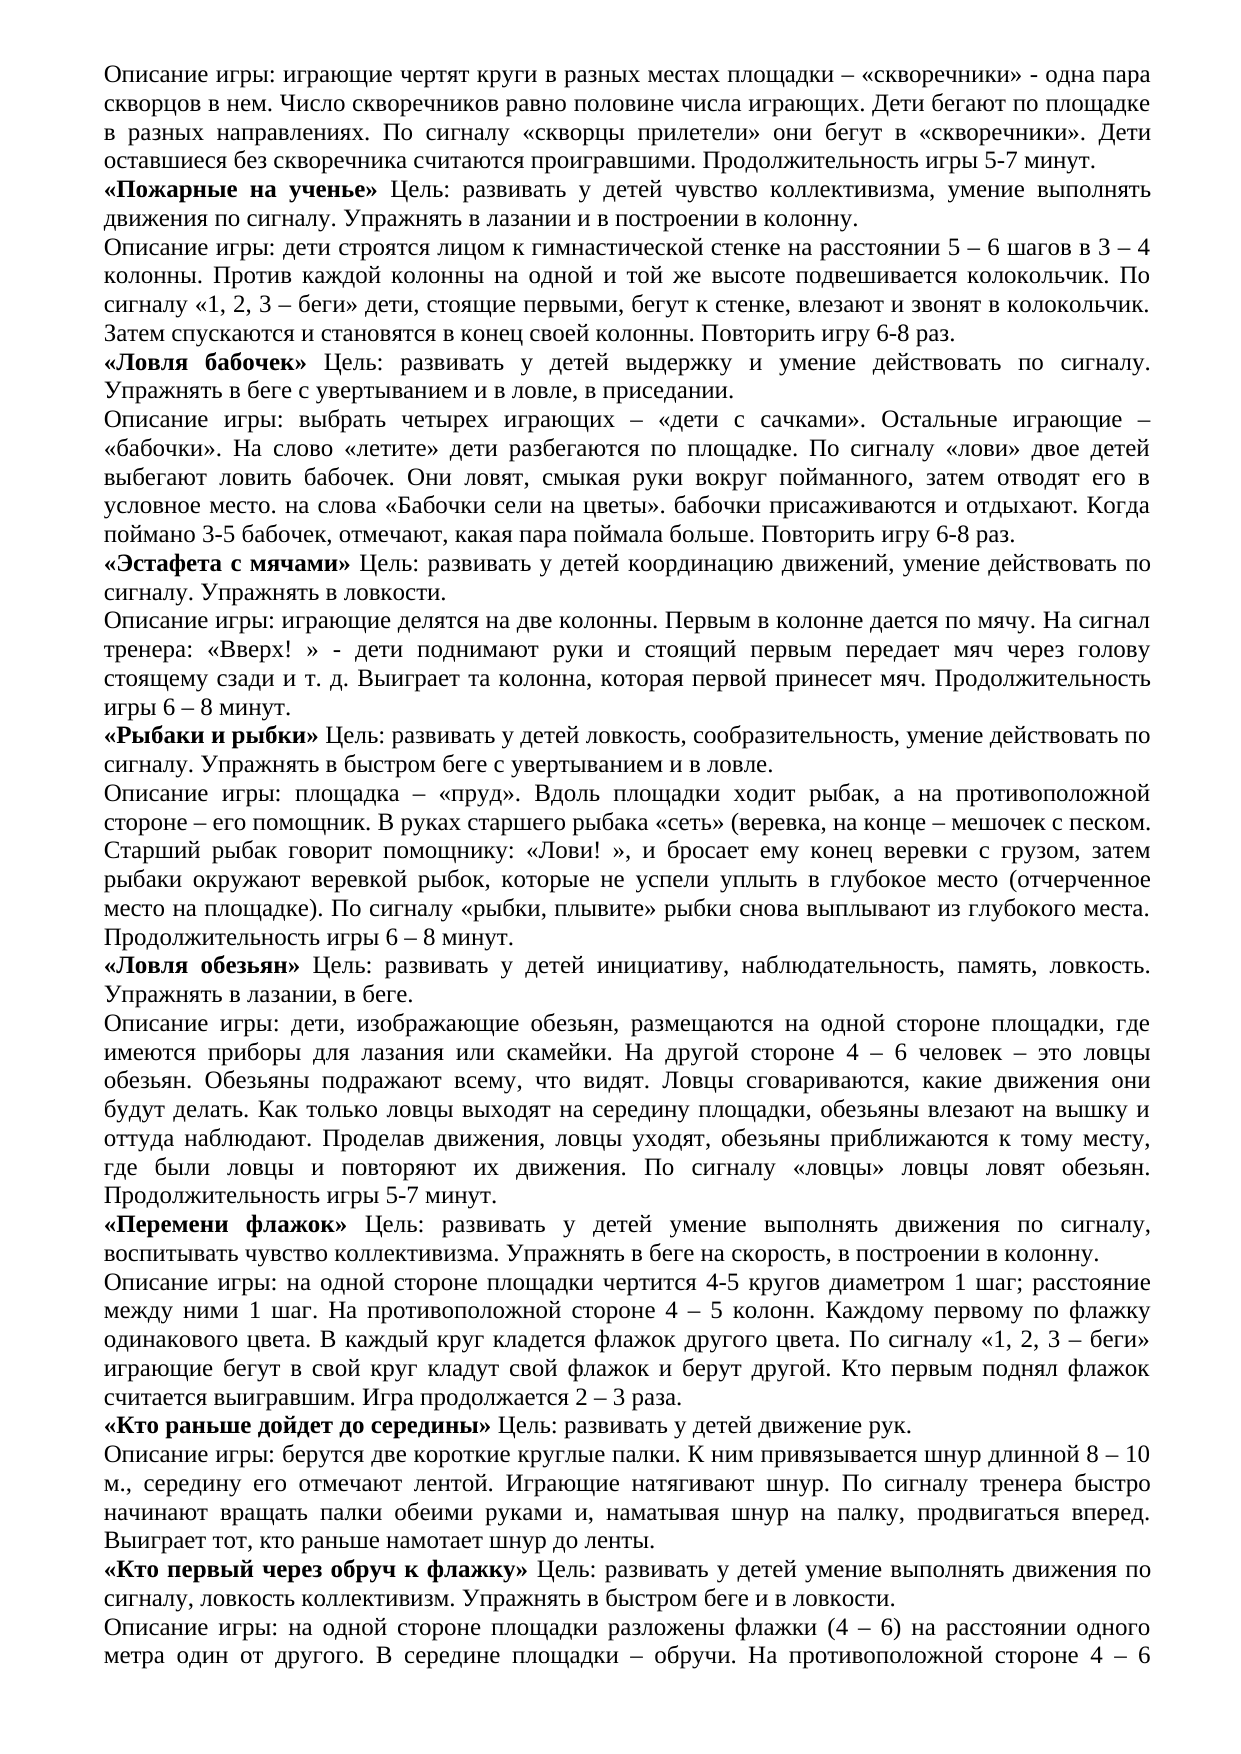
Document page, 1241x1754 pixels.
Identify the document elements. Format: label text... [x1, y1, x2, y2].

text Описание игры: на одной стороне площадки чертится 4-5 кругов диаметром 1 шаг; расстояние между ними 1 шаг. На противоположной стороне 4 – 5 колонн. Каждому первому по флажку одинакового цвета. В каждый круг кладется флажок другого цвета. По сигналу «1, 2, 3 – беги» играющие бегут в свой круг кладут свой флажок и берут другой. Кто первым поднял флажок считается выигравшим. Игра продолжается 2 – 3 раза. [103, 1267, 1152, 1410]
text «Ловля обезьян» Цель: развивать у детей инициативу, наблюдательность, память, ловкость. Упражнять в лазании, в беге. [103, 950, 1152, 1008]
text Описание игры: выбрать четырех играющих – «дети с сачками». Остальные играющие – «бабочки». На слово «летите» дети разбегаются по площадке. По сигналу «лови» двое детей выбегают ловить бабочек. Они ловят, смыкая руки вокруг пойманного, затем отводят его в условное место. на слова «Бабочки сели на цветы». бабочки присаживаются и отдыхают. Когда поймано 3-5 бабочек, отмечают, какая пара поймала больше. Повторить игру 6-8 раз. [103, 404, 1152, 548]
text «Эстафета с мячами» Цель: развивать у детей координацию движений, умение действовать по сигналу. Упражнять в ловкости. [103, 548, 1152, 605]
text «Перемени флажок» Цель: развивать у детей умение выполнять движения по сигналу, воспитывать чувство коллективизма. Упражнять в беге на скорость, в построении в колонну. [103, 1209, 1152, 1267]
text Описание игры: играющие делятся на две колонны. Первым в колонне дается по мячу. На сигнал тренера: «Вверх! » - дети поднимают руки и стоящий первым передает мяч через голову стоящему сзади и т. д. Выиграет та колонна, которая первой принесет мяч. Продолжительность игры 6 – 8 минут. [103, 605, 1152, 720]
text «Пожарные на ученье» Цель: развивать у детей чувство коллективизма, умение выполнять движения по сигналу. Упражнять в лазании и в построении в колонну. [103, 174, 1152, 232]
text Описание игры: дети строятся лицом к гимнастической стенке на расстоянии 5 – 6 шагов в 3 – 4 колонны. Против каждой колонны на одной и той же высоте подвешивается колокольчик. По сигналу «1, 2, 3 – беги» дети, стоящие первыми, бегут к стенке, влезают и звонят в колокольчик. Затем спускаются и становятся в конец своей колонны. Повторить игру 6-8 раз. [103, 232, 1152, 347]
text «Кто первый через обруч к флажку» Цель: развивать у детей умение выполнять движения по сигналу, ловкость коллективизм. Упражнять в быстром беге и в ловкости. [103, 1554, 1152, 1612]
title Описание игры: дети, изображающие обезьян, размещаются на одной стороне площадки, где имеются приборы для лазания или скамейки. На другой стороне 4 – 6 человек – это ловцы обезьян. Обезьяны подражают всему, что видят. Ловцы сговариваются, какие движения они будут делать. Как только ловцы выходят на середину площадки, обезьяны влезают на вышку и оттуда наблюдают. Проделав движения, ловцы уходят, обезьяны приближаются к тому месту, где были ловцы и повторяют их движения. По сигналу «ловцы» ловцы ловят обезьян. Продолжительность игры 5-7 минут. [103, 1008, 1152, 1209]
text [103, 1612, 1152, 1669]
text «Рыбаки и рыбки» Цель: развивать у детей ловкость, сообразительность, умение действовать по сигналу. Упражнять в быстром беге с увертыванием и в ловле. [103, 720, 1152, 778]
text «Ловля бабочек» Цель: развивать у детей выдержку и умение действовать по сигналу. Упражнять в беге с увертыванием и в ловле, в приседании. [103, 347, 1152, 404]
text Описание игры: площадка – «пруд». Вдоль площадки ходит рыбак, а на противоположной стороне – его помощник. В руках старшего рыбака «сеть» (веревка, на конце – мешочек с песком. Старший рыбак говорит помощнику: «Лови! », и бросает ему конец веревки с грузом, затем рыбаки окружают веревкой рыбок, которые не успели уплыть в глубокое место (отчерченное место на площадке). По сигналу «рыбки, плывите» рыбки снова выплывают из глубокого места. Продолжительность игры 6 – 8 минут. [103, 778, 1152, 950]
text Описание игры: берутся две короткие круглые палки. К ним привязывается шнур длинной 8 – 10 м., середину его отмечают лентой. Играющие натягивают шнур. По сигналу тренера быстро начинают вращать палки обеими руками и, наматывая шнур на палку, продвигаться вперед. Выиграет тот, кто раньше намотает шнур до ленты. [103, 1439, 1152, 1554]
text «Кто раньше дойдет до середины» Цель: развивать у детей движение рук. [103, 1410, 1152, 1439]
text Описание игры: играющие чертят круги в разных местах площадки – «скворечники» - одна пара скворцов в нем. Число скворечников равно половине числа играющих. Дети бегают по площадке в разных направлениях. По сигналу «скворцы прилетели» они бегут в «скворечники». Дети оставшиеся без скворечника считаются проигравшими. Продолжительность игры 5-7 минут. [103, 59, 1152, 174]
